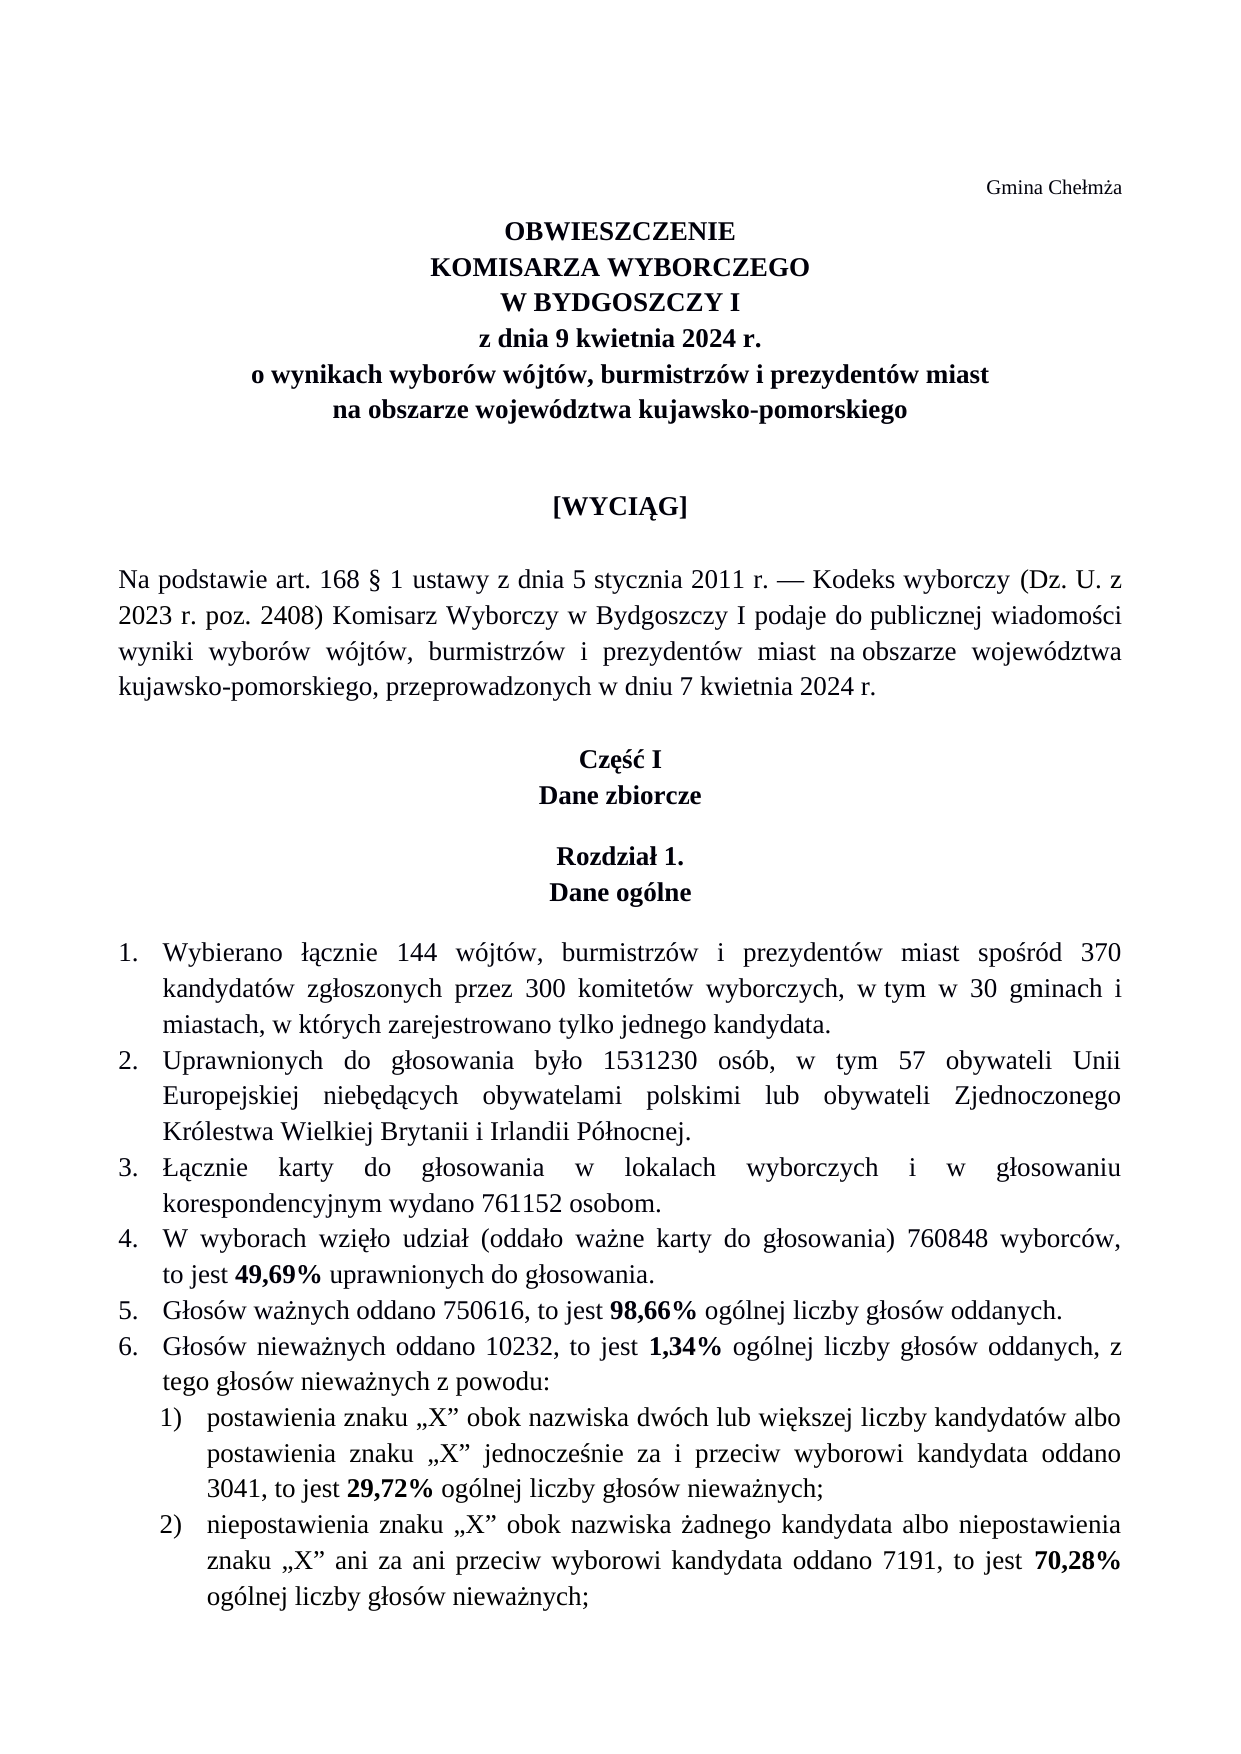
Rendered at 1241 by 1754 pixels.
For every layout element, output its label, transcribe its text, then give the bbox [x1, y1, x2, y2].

text 4. W wyborach wzięło udział (oddało ważne karty do głosowania) 760848 wyborców, to jest 49,69% uprawnionych do głosowania. [118, 1222, 1122, 1289]
text Rozdział 1. Dane ogólne [118, 840, 1122, 907]
text 2) niepostawienia znaku „X” obok nazwiska żadnego kandydata albo niepostawienia znaku „X” ani za ani przeciw wyborowi kandydata oddano 7191, to jest 70,28% ogólnej liczby głosów nieważnych; [159, 1508, 1122, 1611]
text Na podstawie art. 168 § 1 ustawy z dnia 5 stycznia 2011 r. — Kodeks wyborczy (Dz. U. z 2023 r. poz. 2408) Komisarz Wyborczy w Bydgoszczy I podaje do publicznej wiadomości wyniki wyborów wójtów, burmistrzów i prezydentów miast na obszarze województwa kujawsko-pomorskiego, przeprowadzonych w dniu 7 kwietnia 2024 r. [118, 563, 1122, 702]
text 2. Uprawnionych do głosowania było 1531230 osób, w tym 57 obywateli Unii Europejskiej niebędących obywatelami polskimi lub obywateli Zjednoczonego Królestwa Wielkiej Brytanii i Irlandii Północnej. [118, 1044, 1122, 1146]
text 1. Wybierano łącznie 144 wójtów, burmistrzów i prezydentów miast spośród 370 kandydatów zgłoszonych przez 300 komitetów wyborczych, w tym w 30 gminach i miastach, w których zarejestrowano tylko jednego kandydata. [118, 937, 1122, 1039]
text 3. Łącznie karty do głosowania w lokalach wyborczych i w głosowaniu korespondencyjnym wydano 761152 osobom. [118, 1151, 1122, 1218]
title [WYCIĄG] [118, 490, 1122, 521]
text 5. Głosów ważnych oddano 750616, to jest 98,66% ogólnej liczby głosów oddanych. [118, 1294, 1122, 1325]
text 1) postawienia znaku „X” obok nazwiska dwóch lub większej liczby kandydatów albo postawienia znaku „X” jednocześnie za i przeciw wyborowi kandydata oddano 3041, to jest 29,72% ogólnej liczby głosów nieważnych; [159, 1401, 1122, 1504]
text Gmina Chełmża [118, 175, 1122, 199]
text 6. Głosów nieważnych oddano 10232, to jest 1,34% ogólnej liczby głosów oddanych, z tego głosów nieważnych z powodu: [118, 1329, 1122, 1396]
title OBWIESZCZENIE KOMISARZA WYBORCZEGO W BYDGOSZCZY I z dnia 9 kwietnia 2024 r. o wynikach wyborów wójtów, burmistrzów i prezydentów miast na obszarze województwa kujawsko-pomorskiego [118, 215, 1122, 425]
subtitle Część I Dane zbiorcze [118, 744, 1122, 811]
